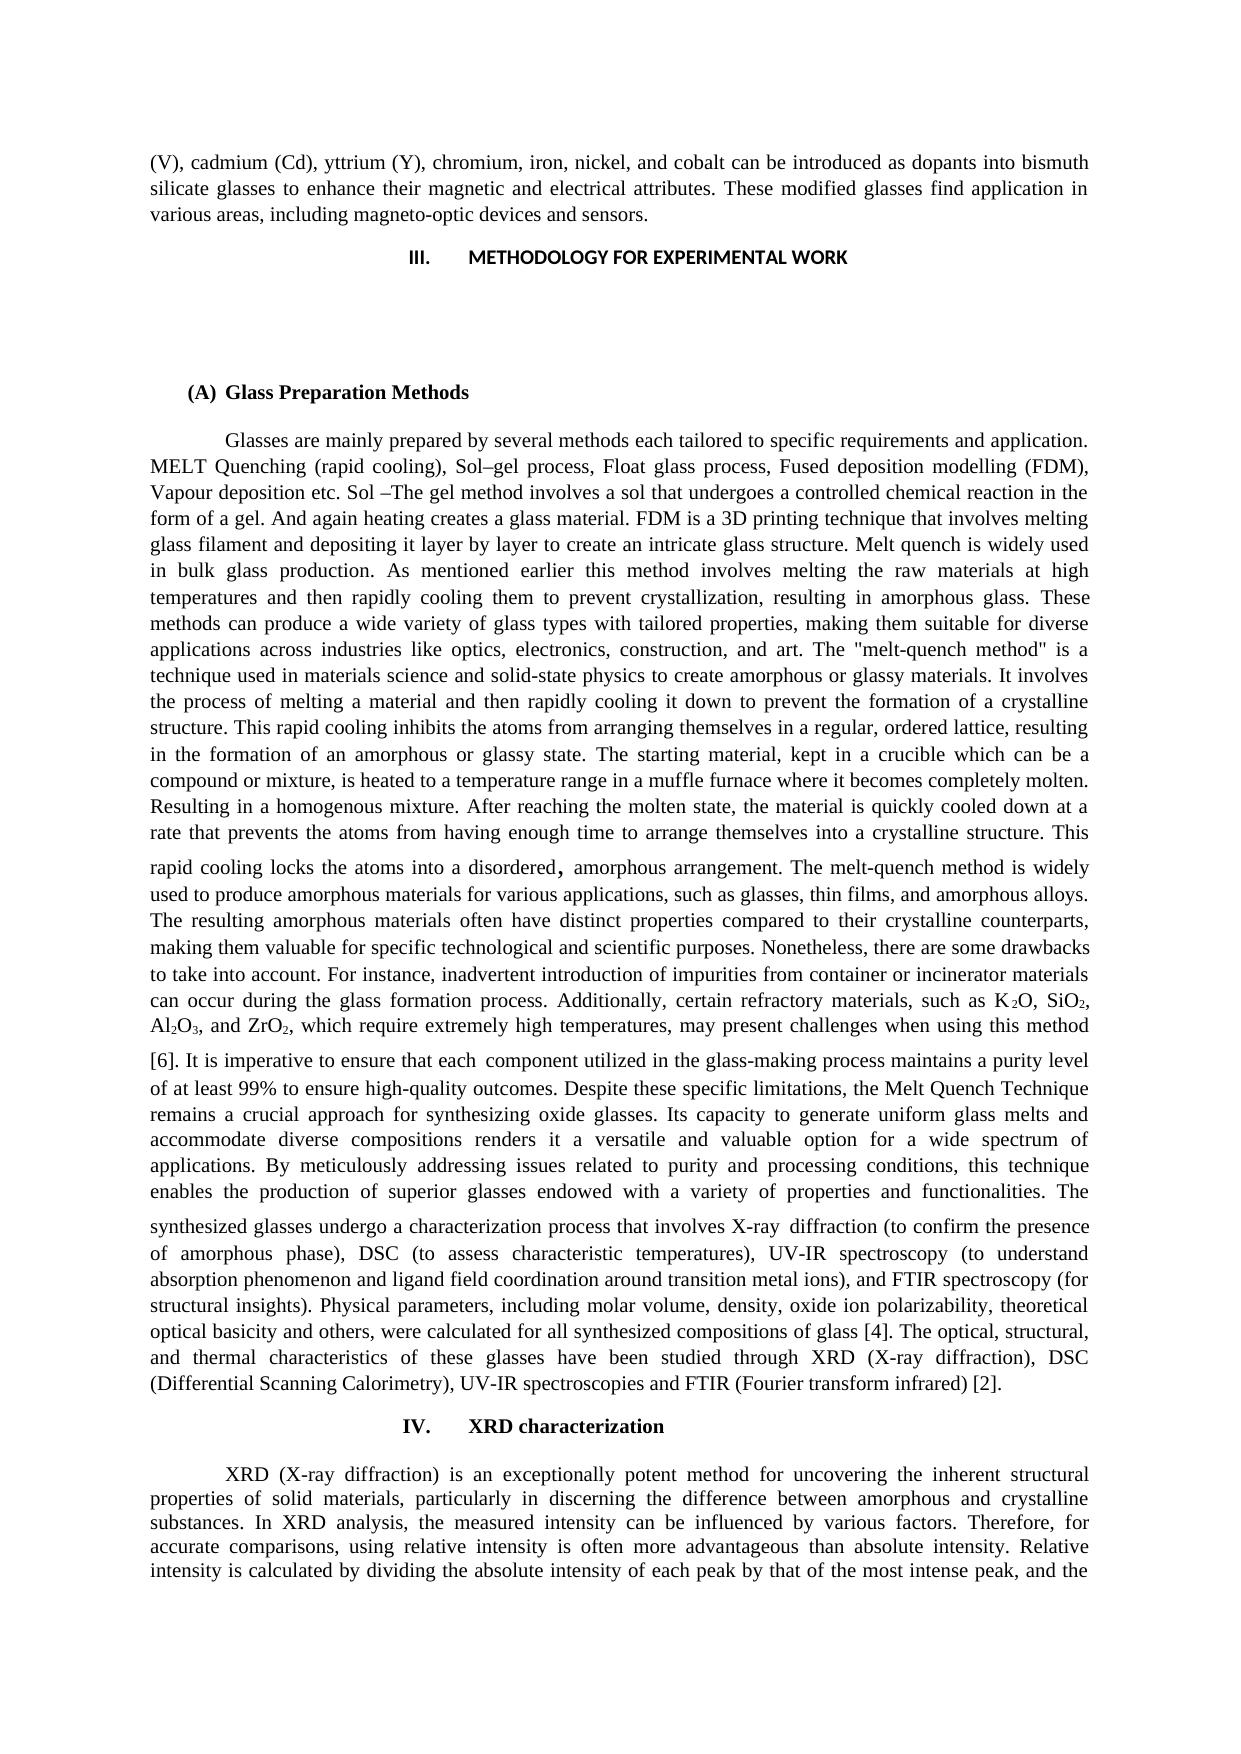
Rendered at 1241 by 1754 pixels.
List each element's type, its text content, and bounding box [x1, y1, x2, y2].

text Glasses are mainly prepared by several methods each tailored to specific requirements and application. MELT Quenching (rapid cooling), Sol–gel process, Float glass process, Fused deposition modelling (FDM), Vapour deposition etc. Sol –The gel method involves a sol that undergoes a controlled chemical reaction in the form of a gel. And again heating creates a glass material. FDM is a 3D printing technique that involves melting glass filament and depositing it layer by layer to create an intricate glass structure. Melt quench is widely used in bulk glass production. As mentioned earlier this method involves melting the raw materials at high temperatures and then rapidly cooling them to prevent crystallization, resulting in amorphous glass. These methods can produce a wide variety of glass types with tailored properties, making them suitable for diverse applications across industries like optics, electronics, construction, and art. The "melt-quench method" is a technique used in materials science and solid-state physics to create amorphous or glassy materials. It involves the process of melting a material and then rapidly cooling it down to prevent the formation of a crystalline structure. This rapid cooling inhibits the atoms from arranging themselves in a regular, ordered lattice, resulting in the formation of an amorphous or glassy state. The starting material, kept in a crucible which can be a compound or mixture, is heated to a temperature range in a muffle furnace where it becomes completely molten. Resulting in a homogenous mixture. After reaching the molten state, the material is quickly cooled down at a rate that prevents the atoms from having enough time to arrange themselves into a crystalline structure. This rapid cooling locks the atoms into a disordered, amorphous arrangement. The melt-quench method is widely used to produce amorphous materials for various applications, such as glasses, thin films, and amorphous alloys. The resulting amorphous materials often have distinct properties compared to their crystalline counterparts, making them valuable for specific technological and scientific purposes. Nonetheless, there are some drawbacks to take into account. For instance, inadvertent introduction of impurities from container or incinerator materials can occur during the glass formation process. Additionally, certain refractory materials, such as K2O, SiO2, Al2O3, and ZrO2, which require extremely high temperatures, may present challenges when using this method [6]. It is imperative to ensure that each component utilized in the glass-making process maintains a purity level of at least 99% to ensure high-quality outcomes. Despite these specific limitations, the Melt Quench Technique remains a crucial approach for synthesizing oxide glasses. Its capacity to generate uniform glass melts and accommodate diverse compositions renders it a versatile and valuable option for a wide spectrum of applications. By meticulously addressing issues related to purity and processing conditions, this technique enables the production of superior glasses endowed with a variety of properties and functionalities. The synthesized glasses undergo a characterization process that involves X-ray diffraction (to confirm the presence of amorphous phase), DSC (to assess characteristic temperatures), UV-IR spectroscopy (to understand absorption phenomenon and ligand field coordination around transition metal ions), and FTIR spectroscopy (for structural insights). Physical parameters, including molar volume, density, oxide ion polarizability, theoretical optical basicity and others, were calculated for all synthesized compositions of glass [4]. The optical, structural, and thermal characteristics of these glasses have been studied through XRD (X-ray diffraction), DSC (Differential Scanning Calorimetry), UV-IR spectroscopies and FTIR (Fourier transform infrared) [2]. [150, 428, 1090, 1395]
list Glass Preparation Methods [187, 380, 1090, 404]
list XRD characterization [431, 1414, 1090, 1438]
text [150, 150, 1090, 226]
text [150, 1462, 1090, 1582]
list METHODOLOGY FOR EXPERIMENTAL WORK [431, 244, 1090, 270]
